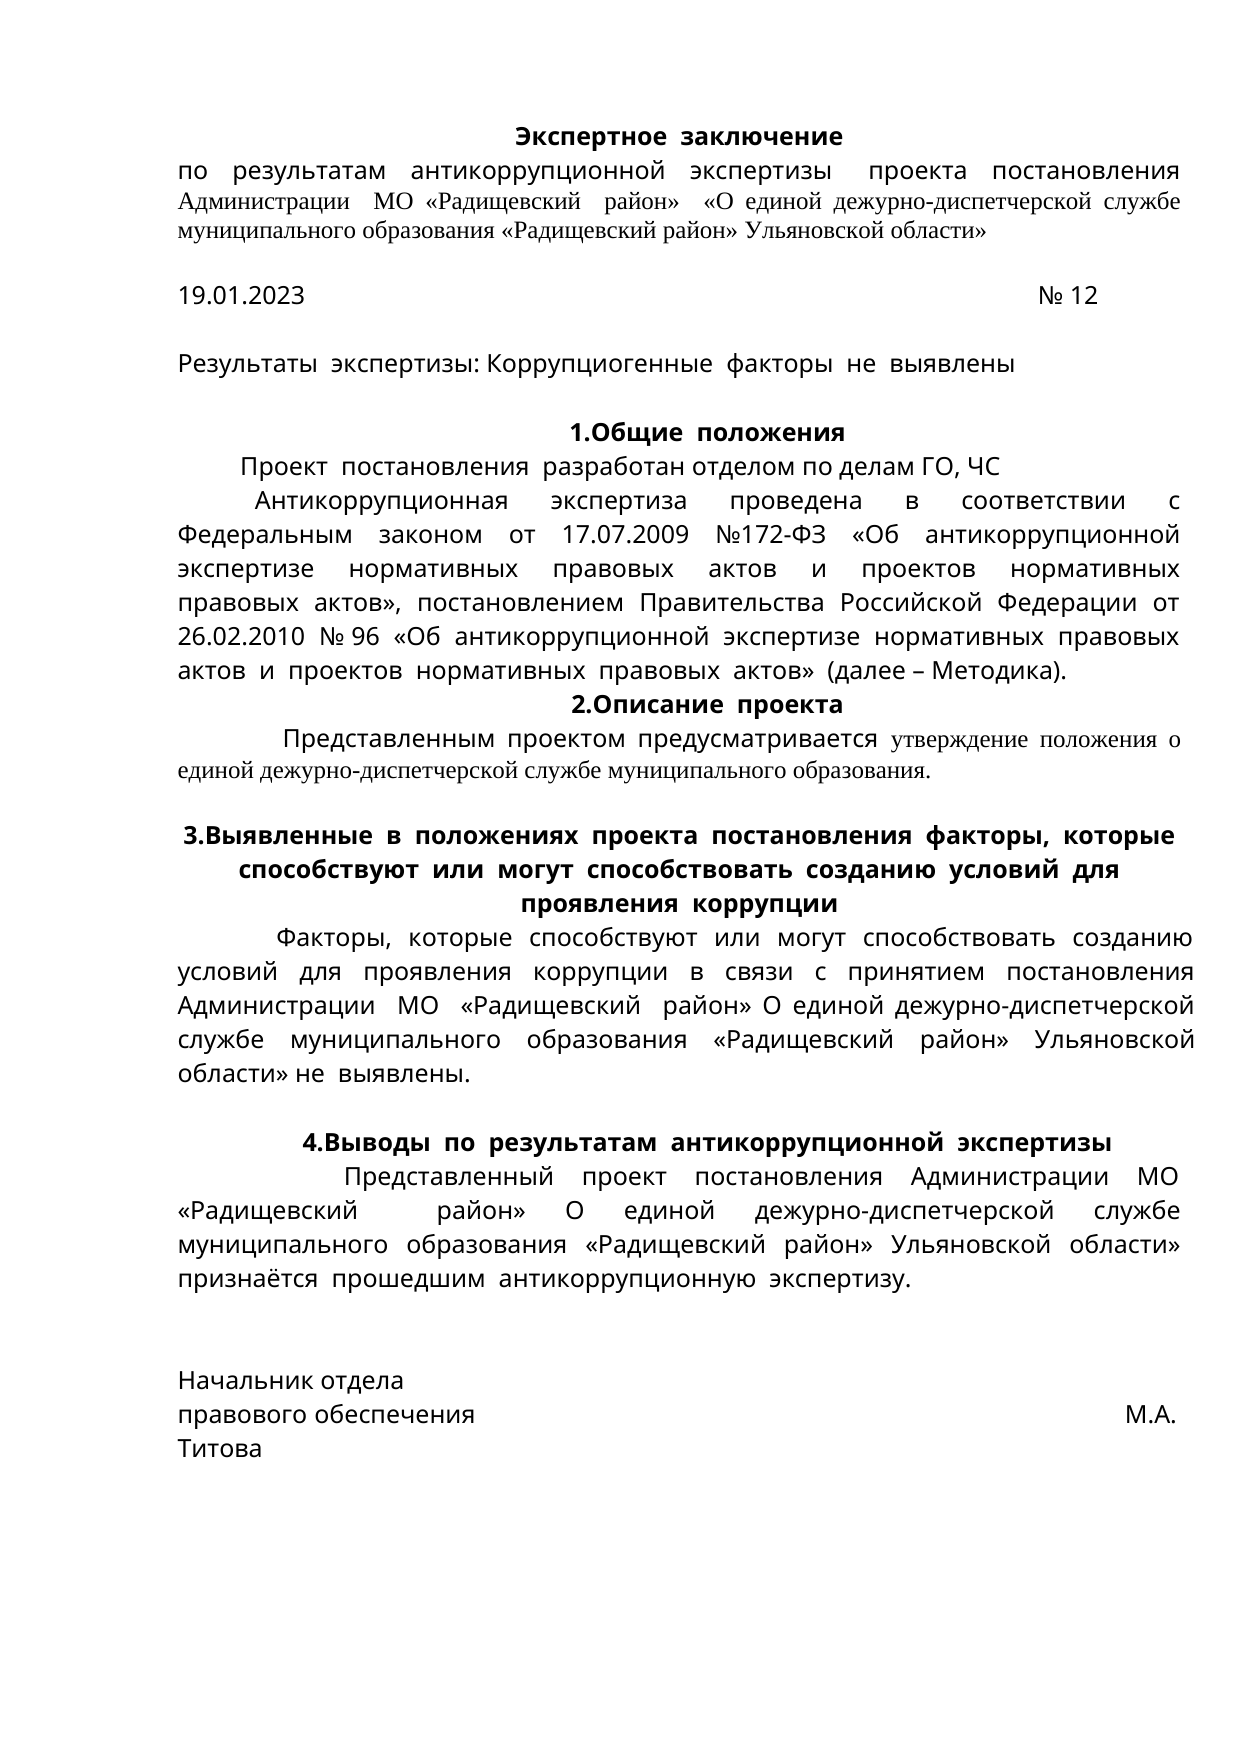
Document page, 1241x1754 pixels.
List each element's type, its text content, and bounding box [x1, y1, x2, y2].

text Факторы, которые способствуют или могут способствовать созданию условий для проявления коррупции в связи с принятием постановления Администрации МО «Радищевский район» О единой дежурно-диспетчерской службе муниципального образования «Радищевский район» Ульяновской области» не выявлены. [177, 920, 1196, 1090]
text Проект постановления разработан отделом по делам ГО, ЧС [177, 448, 1181, 482]
text правового обеспечения М.А. Титова [177, 1397, 1181, 1465]
text Результаты экспертизы: Коррупциогенные факторы не выявлены [177, 346, 1181, 380]
text 19.01.2023 № 12 [177, 278, 1196, 312]
text 2.Описание проекта [177, 687, 1181, 721]
text Антикоррупционная экспертиза проведена в соответствии с Федеральным законом от 17.07.2009 №172-ФЗ «Об антикоррупционной экспертизе нормативных правовых актов и проектов нормативных правовых актов», постановлением Правительства Российской Федерации от 26.02.2010 № 96 «Об антикоррупционной экспертизе нормативных правовых актов и проектов нормативных правовых актов» (далее – Методика). [177, 482, 1181, 687]
text 1.Общие положения [177, 414, 1181, 448]
text Экспертное заключение [177, 118, 1181, 152]
text Представленным проектом предусматривается утверждение положения о единой дежурно-диспетчерской службе муниципального образования. [177, 721, 1181, 783]
text 3.Выявленные в положениях проекта постановления факторы, которые способствуют или могут способствовать созданию условий для проявления коррупции [177, 818, 1181, 920]
text Представленный проект постановления Администрации МО «Радищевский район» О единой дежурно-диспетчерской службе муниципального образования «Радищевский район» Ульяновской области» признаётся прошедшим антикоррупционную экспертизу. [177, 1158, 1181, 1294]
text 4.Выводы по результатам антикоррупционной экспертизы [177, 1124, 1181, 1158]
text по результатам антикоррупционной экспертизы проекта постановления Администрации МО «Радищевский район» «О единой дежурно-диспетчерской службе муниципального образования «Радищевский район» Ульяновской области» [177, 152, 1181, 244]
text Начальник отдела [177, 1363, 1181, 1397]
